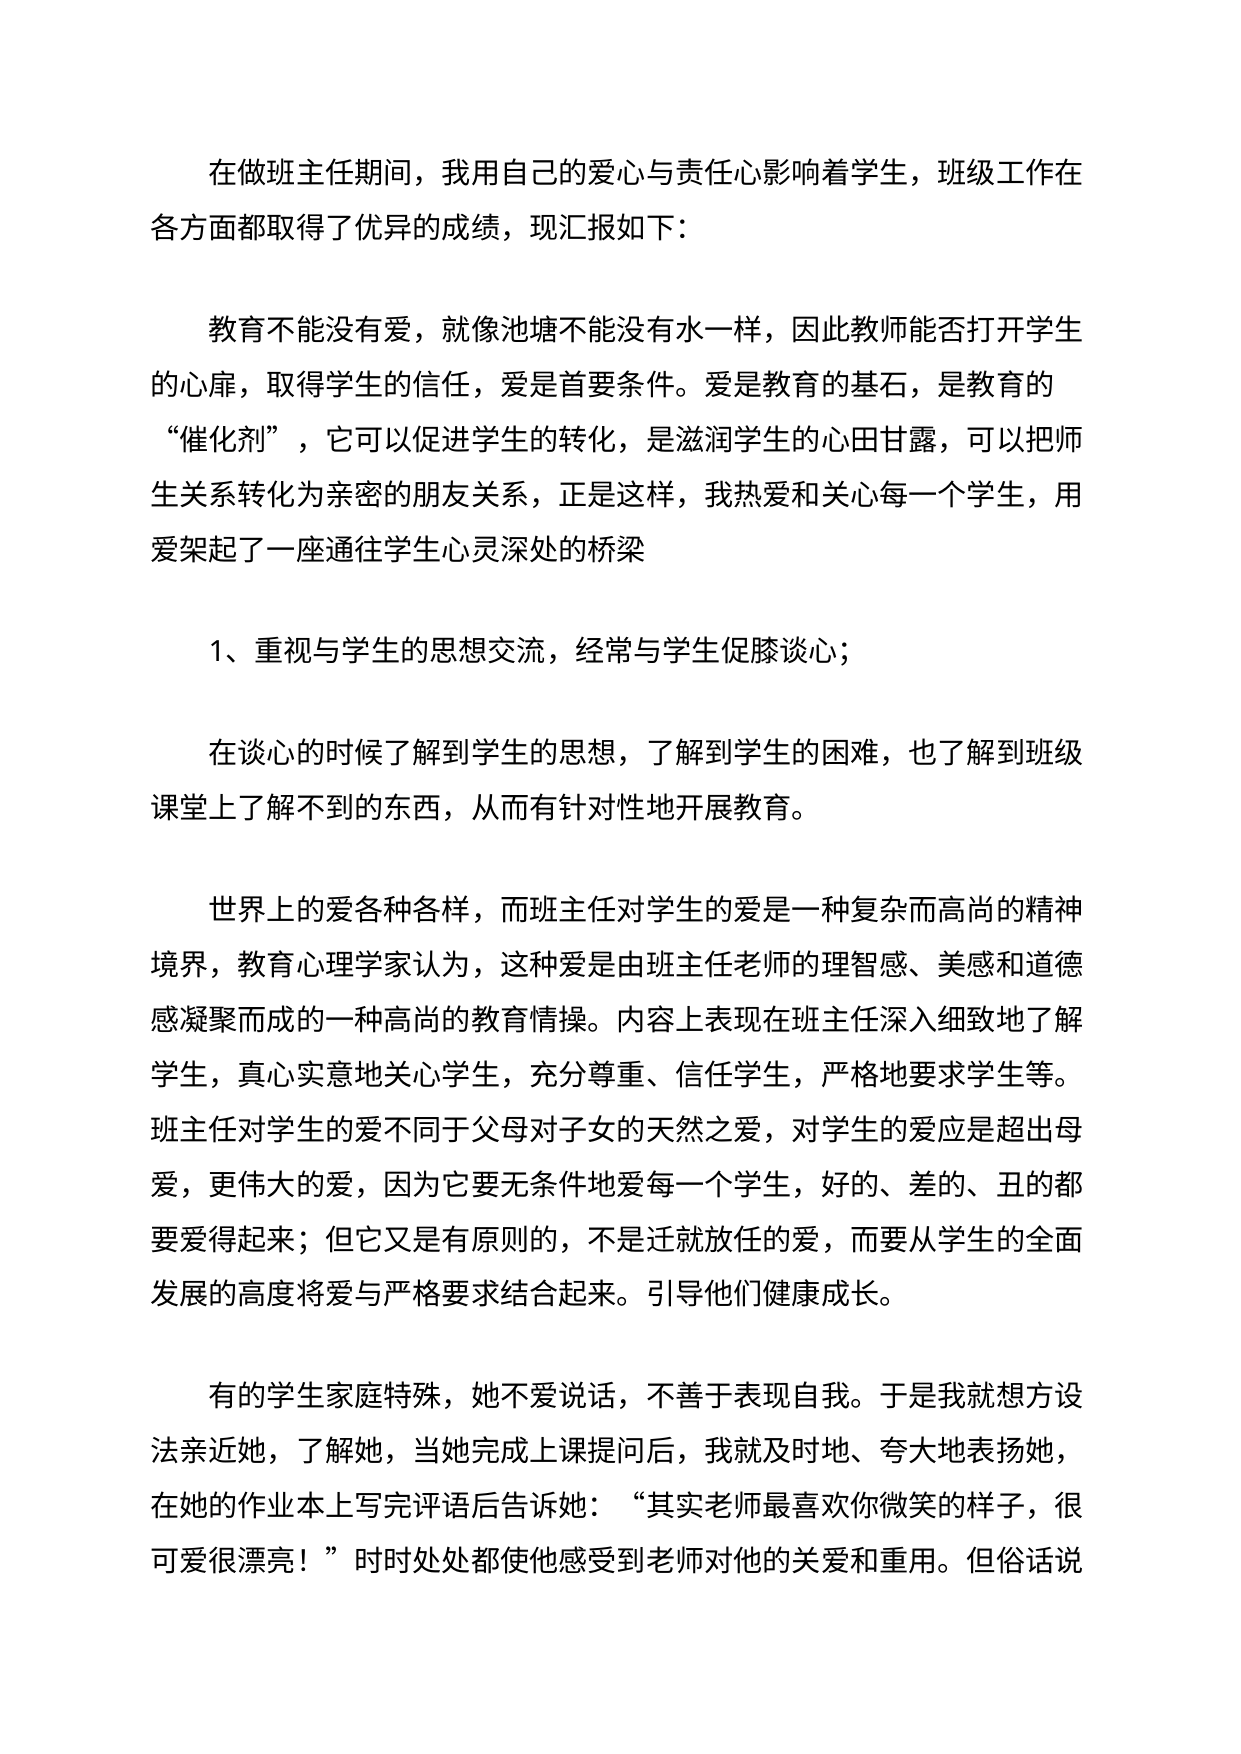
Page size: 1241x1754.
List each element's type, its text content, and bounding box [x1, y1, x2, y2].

text 1、重视与学生的思想交流，经常与学生促膝谈心； [150, 628, 1090, 670]
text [150, 1373, 1090, 1580]
text 在谈心的时候了解到学生的思想，了解到学生的困难，也了解到班级课堂上了解不到的东西，从而有针对性地开展教育。 [150, 730, 1090, 827]
text 在做班主任期间，我用自己的爱心与责任心影响着学生，班级工作在各方面都取得了优异的成绩，现汇报如下： [150, 150, 1090, 247]
text 教育不能没有爱，就像池塘不能没有水一样，因此教师能否打开学生的心扉，取得学生的信任，爱是首要条件。爱是教育的基石，是教育的“催化剂”，它可以促进学生的转化，是滋润学生的心田甘露，可以把师生关系转化为亲密的朋友关系，正是这样，我热爱和关心每一个学生，用爱架起了一座通往学生心灵深处的桥梁 [150, 307, 1090, 568]
text 世界上的爱各种各样，而班主任对学生的爱是一种复杂而高尚的精神境界，教育心理学家认为，这种爱是由班主任老师的理智感、美感和道德感凝聚而成的一种高尚的教育情操。内容上表现在班主任深入细致地了解学生，真心实意地关心学生，充分尊重、信任学生，严格地要求学生等。班主任对学生的爱不同于父母对子女的天然之爱，对学生的爱应是超出母爱，更伟大的爱，因为它要无条件地爱每一个学生，好的、差的、丑的都要爱得起来；但它又是有原则的，不是迁就放任的爱，而要从学生的全面发展的高度将爱与严格要求结合起来。引导他们健康成长。 [150, 887, 1090, 1313]
